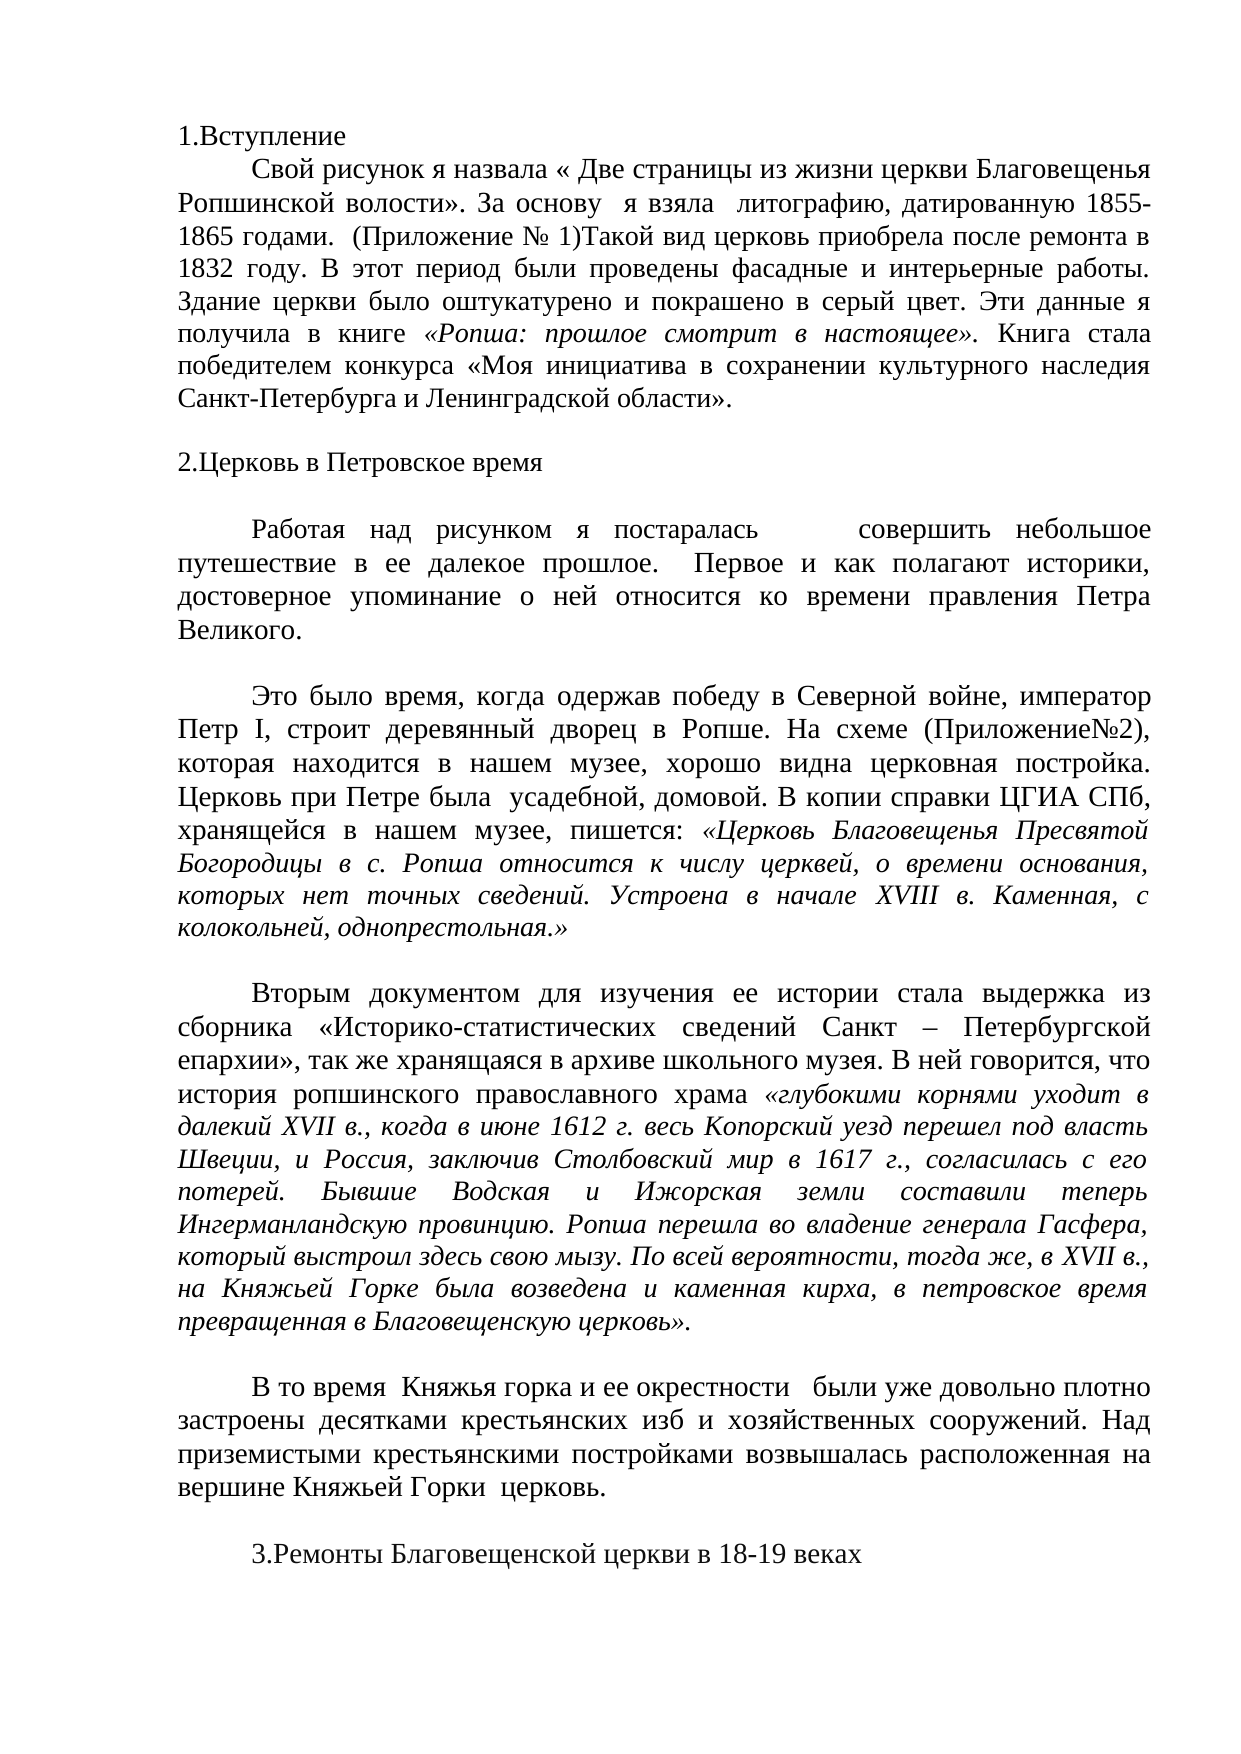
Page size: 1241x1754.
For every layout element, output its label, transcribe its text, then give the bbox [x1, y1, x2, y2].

list Свой рисунок я назвала « Две страницы из жизни церкви Благовещенья Ропшинской волости». За основу я взяла литографию, датированную 1855-1865 годами. (Приложение № 1)Такой вид церковь приобрела после ремонта в 1832 году. В этот период были проведены фасадные и интерьерные работы. Здание церкви было оштукатурено и покрашено в серый цвет. Эти данные я получила в книге «Ропша: прошлое смотрит в настоящее». Книга стала победителем конкурса «Моя инициатива в сохранении культурного наследия Санкт-Петербурга и Ленинградской области». [177, 152, 1152, 413]
text 3.Ремонты Благовещенской церкви в 18-19 веках [177, 1536, 1152, 1570]
text 1.Вступление [177, 118, 1152, 152]
text Это было время, когда одержав победу в Северной войне, император Петр I, строит деревянный дворец в Ропше. На схеме (Приложение№2), которая находится в нашем музее, хорошо видна церковная постройка. Церковь при Петре была усадебной, домовой. В копии справки ЦГИА СПб, хранящейся в нашем музее, пишется: «Церковь Благовещенья Пресвятой Богородицы в с. Ропша относится к числу церквей, о времени основания, которых нет точных сведений. Устроена в начале XVIII в. Каменная, с колокольней, однопрестольная.» [177, 678, 1152, 943]
text В то время Княжья горка и ее окрестности были уже довольно плотно застроены десятками крестьянских изб и хозяйственных сооружений. Над приземистыми крестьянскими постройками возвышалась расположенная на вершине Княжьей Горки церковь. [177, 1369, 1152, 1503]
list Работая над рисунком я постаралась совершить небольшое путешествие в ее далекое прошлое. Первое и как полагают историки, достоверное упоминание о ней относится ко времени правления Петра Великого. [177, 511, 1152, 646]
text Вторым документом для изучения ее истории стала выдержка из сборника «Историко-статистических сведений Санкт – Петербургской епархии», так же хранящаяся в архиве школьного музея. В ней говорится, что история ропшинского православного храма «глубокими корнями уходит в далекий XVII в., когда в июне 1612 г. весь Копорский уезд перешел под власть Швеции, и Россия, заключив Столбовский мир в 1617 г., согласилась с его потерей. Бывшие Водская и Ижорская земли составили теперь Ингерманландскую провинцию. Ропша перешла во владение генерала Гасфера, который выстроил здесь свою мызу. По всей вероятности, тогда же, в XVII в., на Княжьей Горке была возведена и каменная кирха, в петровское время превращенная в Благовещенскую церковь». [177, 975, 1152, 1336]
text 2.Церковь в Петровское время [177, 446, 1152, 478]
